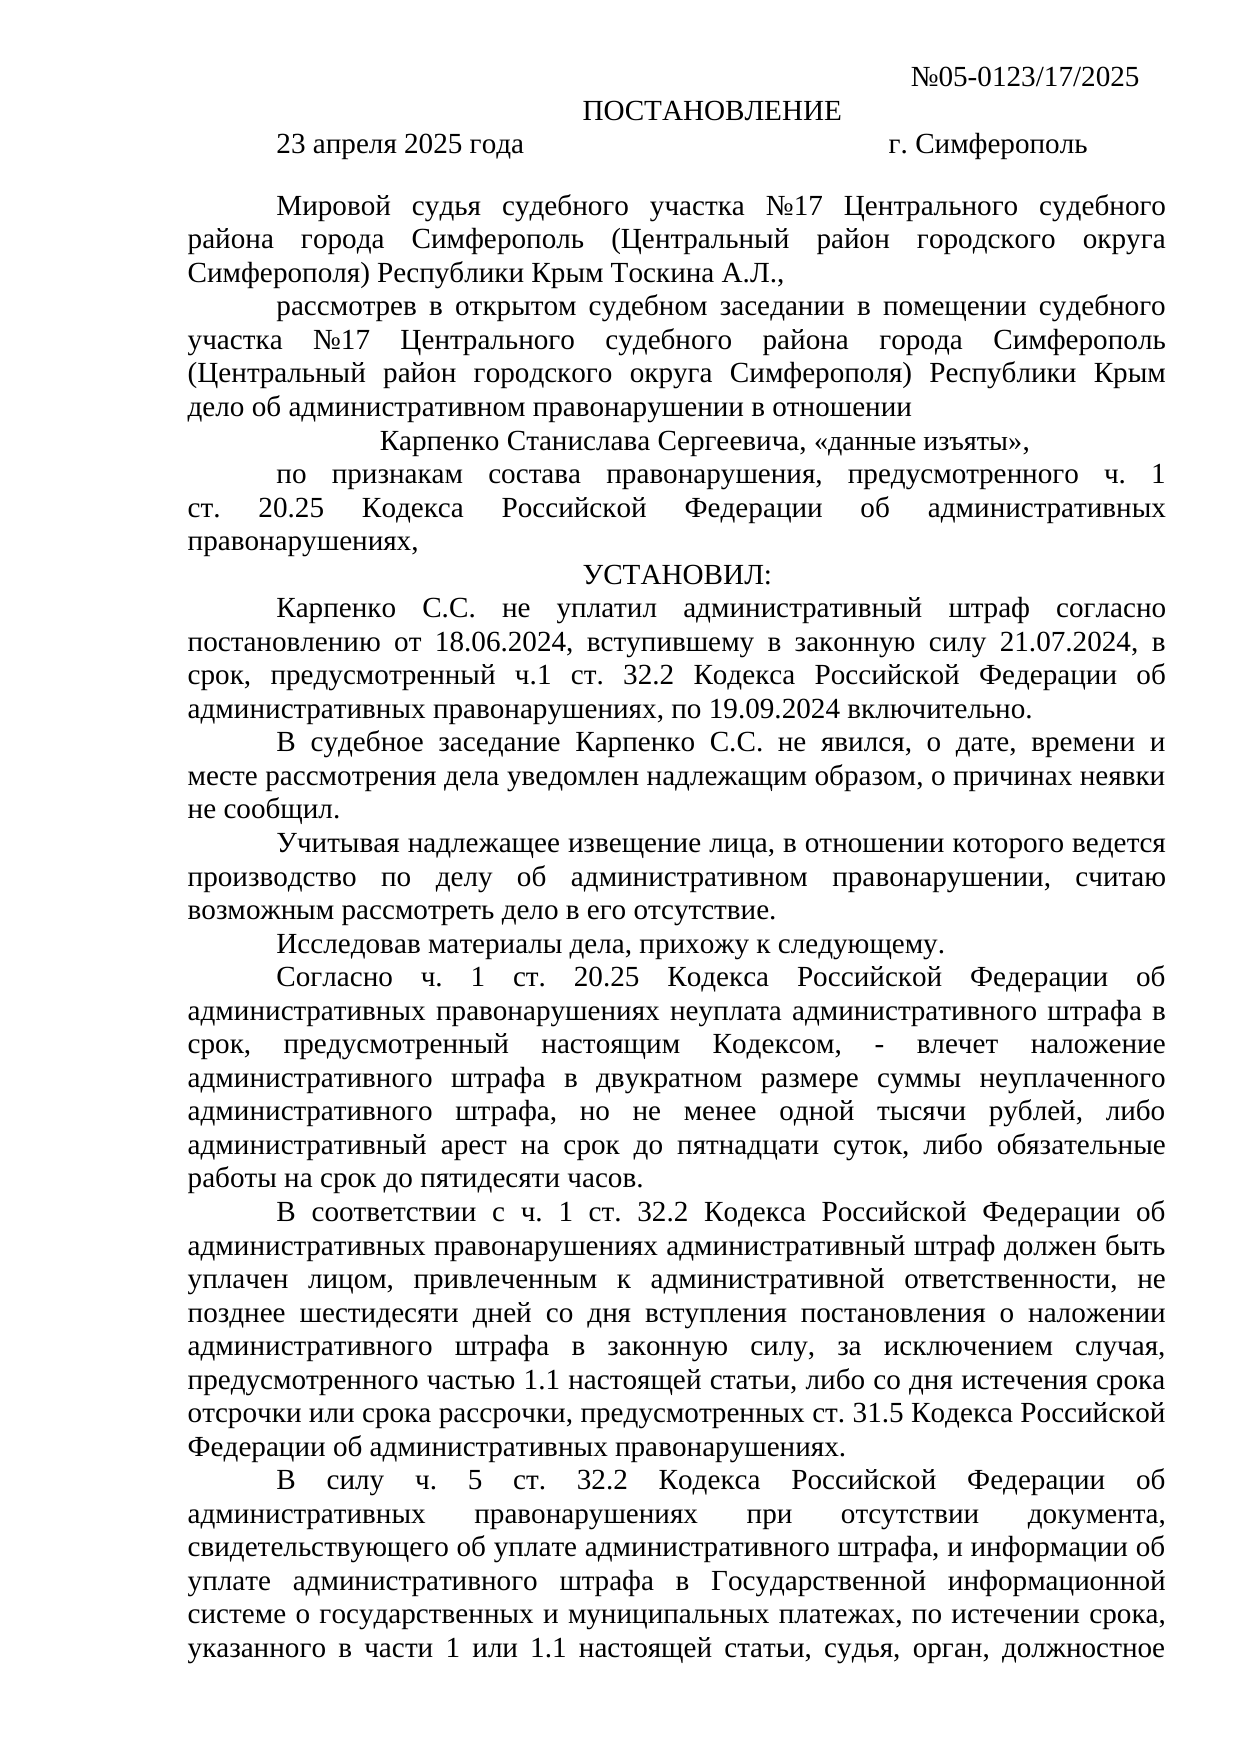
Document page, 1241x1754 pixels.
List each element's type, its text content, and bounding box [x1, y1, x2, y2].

text В соответствии с ч. 1 ст. 32.2 Кодекса Российской Федерации об административных правонарушениях административный штраф должен быть уплачен лицом, привлеченным к административной ответственности, не позднее шестидесяти дней со дня вступления постановления о наложении административного штрафа в законную силу, за исключением случая, предусмотренного частью 1.1 настоящей статьи, либо со дня истечения срока отсрочки или срока рассрочки, предусмотренных ст. 31.5 Кодекса Российской Федерации об административных правонарушениях. [187, 1194, 1167, 1462]
text ПОСТАНОВЛЕНИЕ [187, 93, 1167, 126]
text №05-0123/17/2025 [187, 59, 1167, 93]
text рассмотрев в открытом судебном заседании в помещении судебного участка №17 Центрального судебного района города Симферополь (Центральный район городского округа Симферополя) Республики Крым дело об административном правонарушении в отношении [187, 288, 1167, 423]
text по признакам состава правонарушения, предусмотренного ч. 1 ст. 20.25 Кодекса Российской Федерации об административных правонарушениях, [187, 456, 1167, 557]
text Мировой судья судебного участка №17 Центрального судебного района города Симферополь (Центральный район городского округа Симферополя) Республики Крым Тоскина А.Л., [187, 188, 1167, 288]
text Карпенко С.С. не уплатил административный штраф согласно постановлению от 18.06.2024, вступившему в законную силу 21.07.2024, в срок, предусмотренный ч.1 ст. 32.2 Кодекса Российской Федерации об административных правонарушениях, по 19.09.2024 включительно. [187, 590, 1167, 724]
text УСТАНОВИЛ: [187, 557, 1167, 590]
text Согласно ч. 1 ст. 20.25 Кодекса Российской Федерации об административных правонарушениях неуплата административного штрафа в срок, предусмотренный настоящим Кодексом, - влечет наложение административного штрафа в двукратном размере суммы неуплаченного административного штрафа, но не менее одной тысячи рублей, либо административный арест на срок до пятнадцати суток, либо обязательные работы на срок до пятидесяти часов. [187, 959, 1167, 1194]
text Учитывая надлежащее извещение лица, в отношении которого ведется производство по делу об административном правонарушении, считаю возможным рассмотреть дело в его отсутствие. [187, 825, 1167, 926]
text В судебное заседание Карпенко С.С. не явился, о дате, времени и месте рассмотрения дела уведомлен надлежащим образом, о причинах неявки не сообщил. [187, 724, 1167, 825]
text 23 апреля 2025 года г. Симферополь [187, 126, 1167, 160]
text Исследовав материалы дела, прихожу к следующему. [187, 926, 1167, 959]
text Карпенко Станислава Сергеевича, «данные изъяты», [379, 423, 1167, 456]
